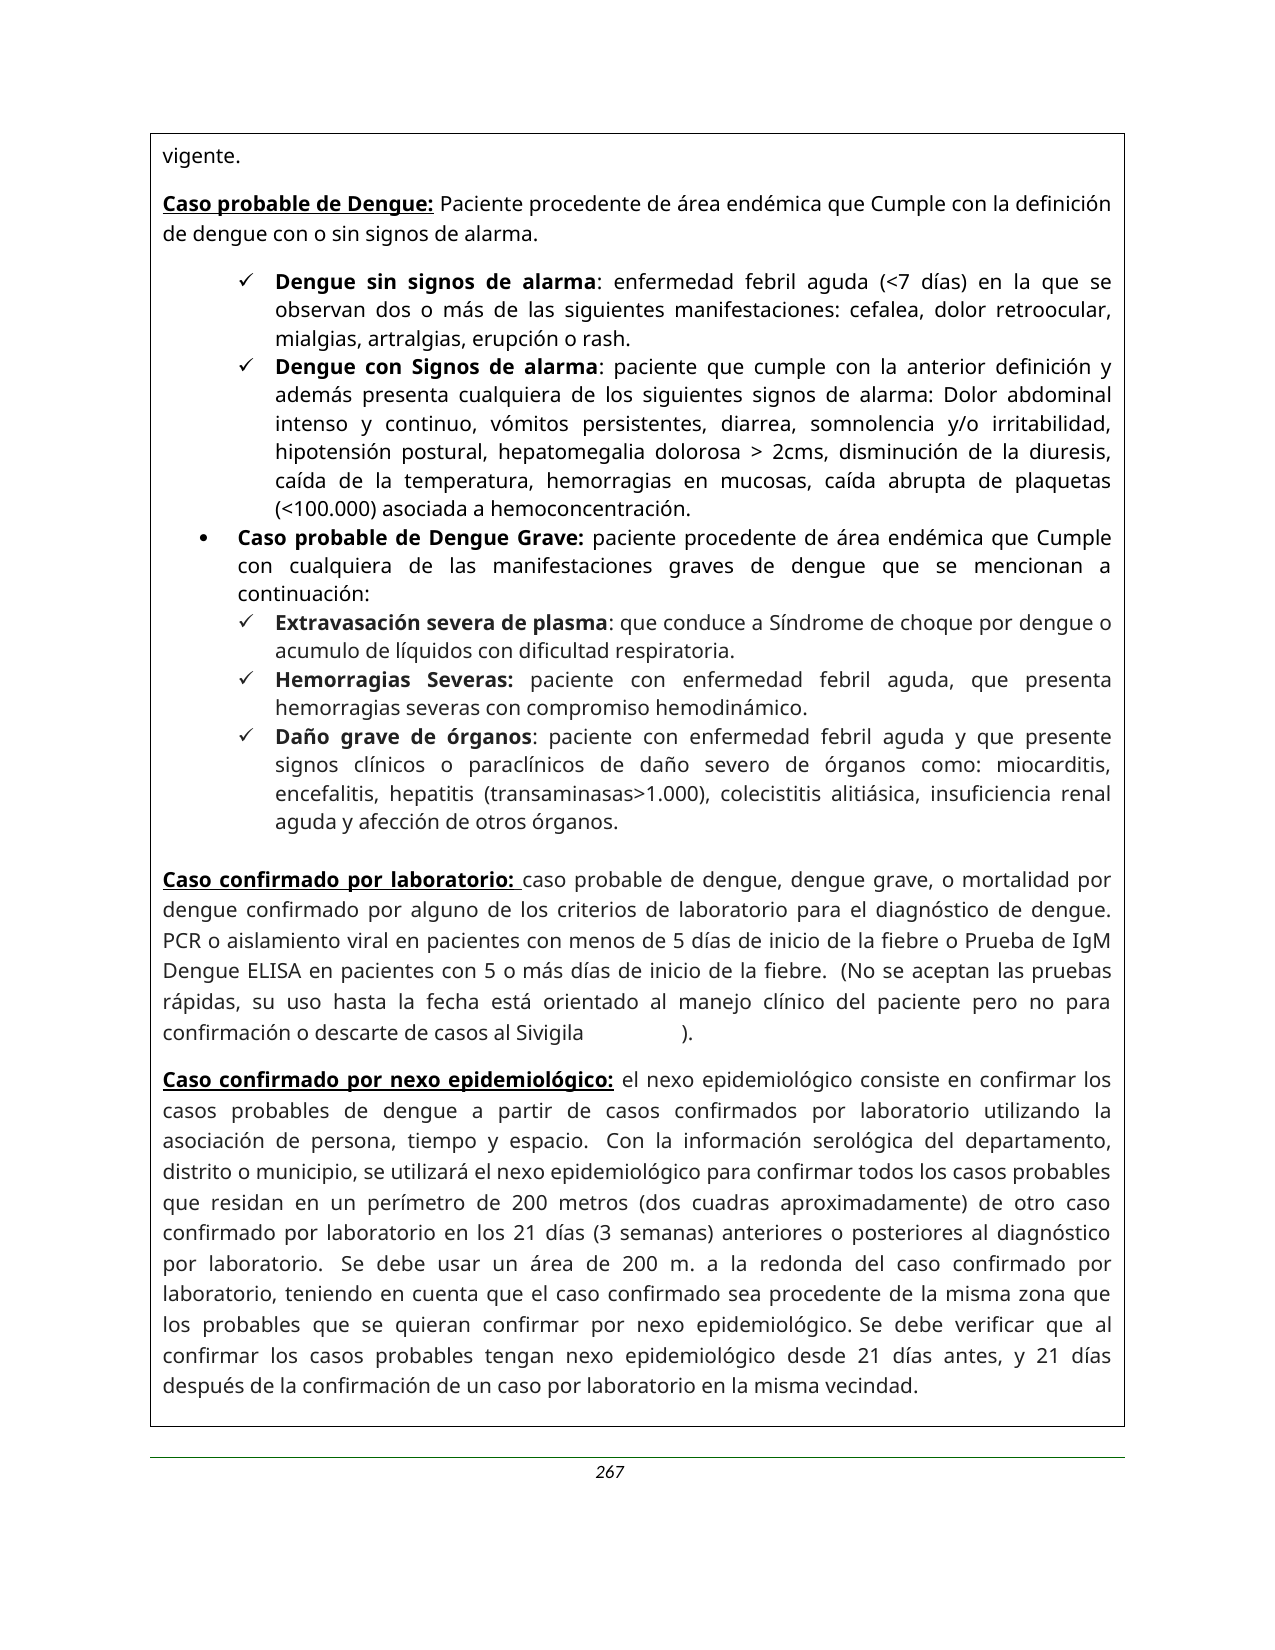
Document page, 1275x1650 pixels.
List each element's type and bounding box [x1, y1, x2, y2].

table_header [151, 134, 1124, 1426]
